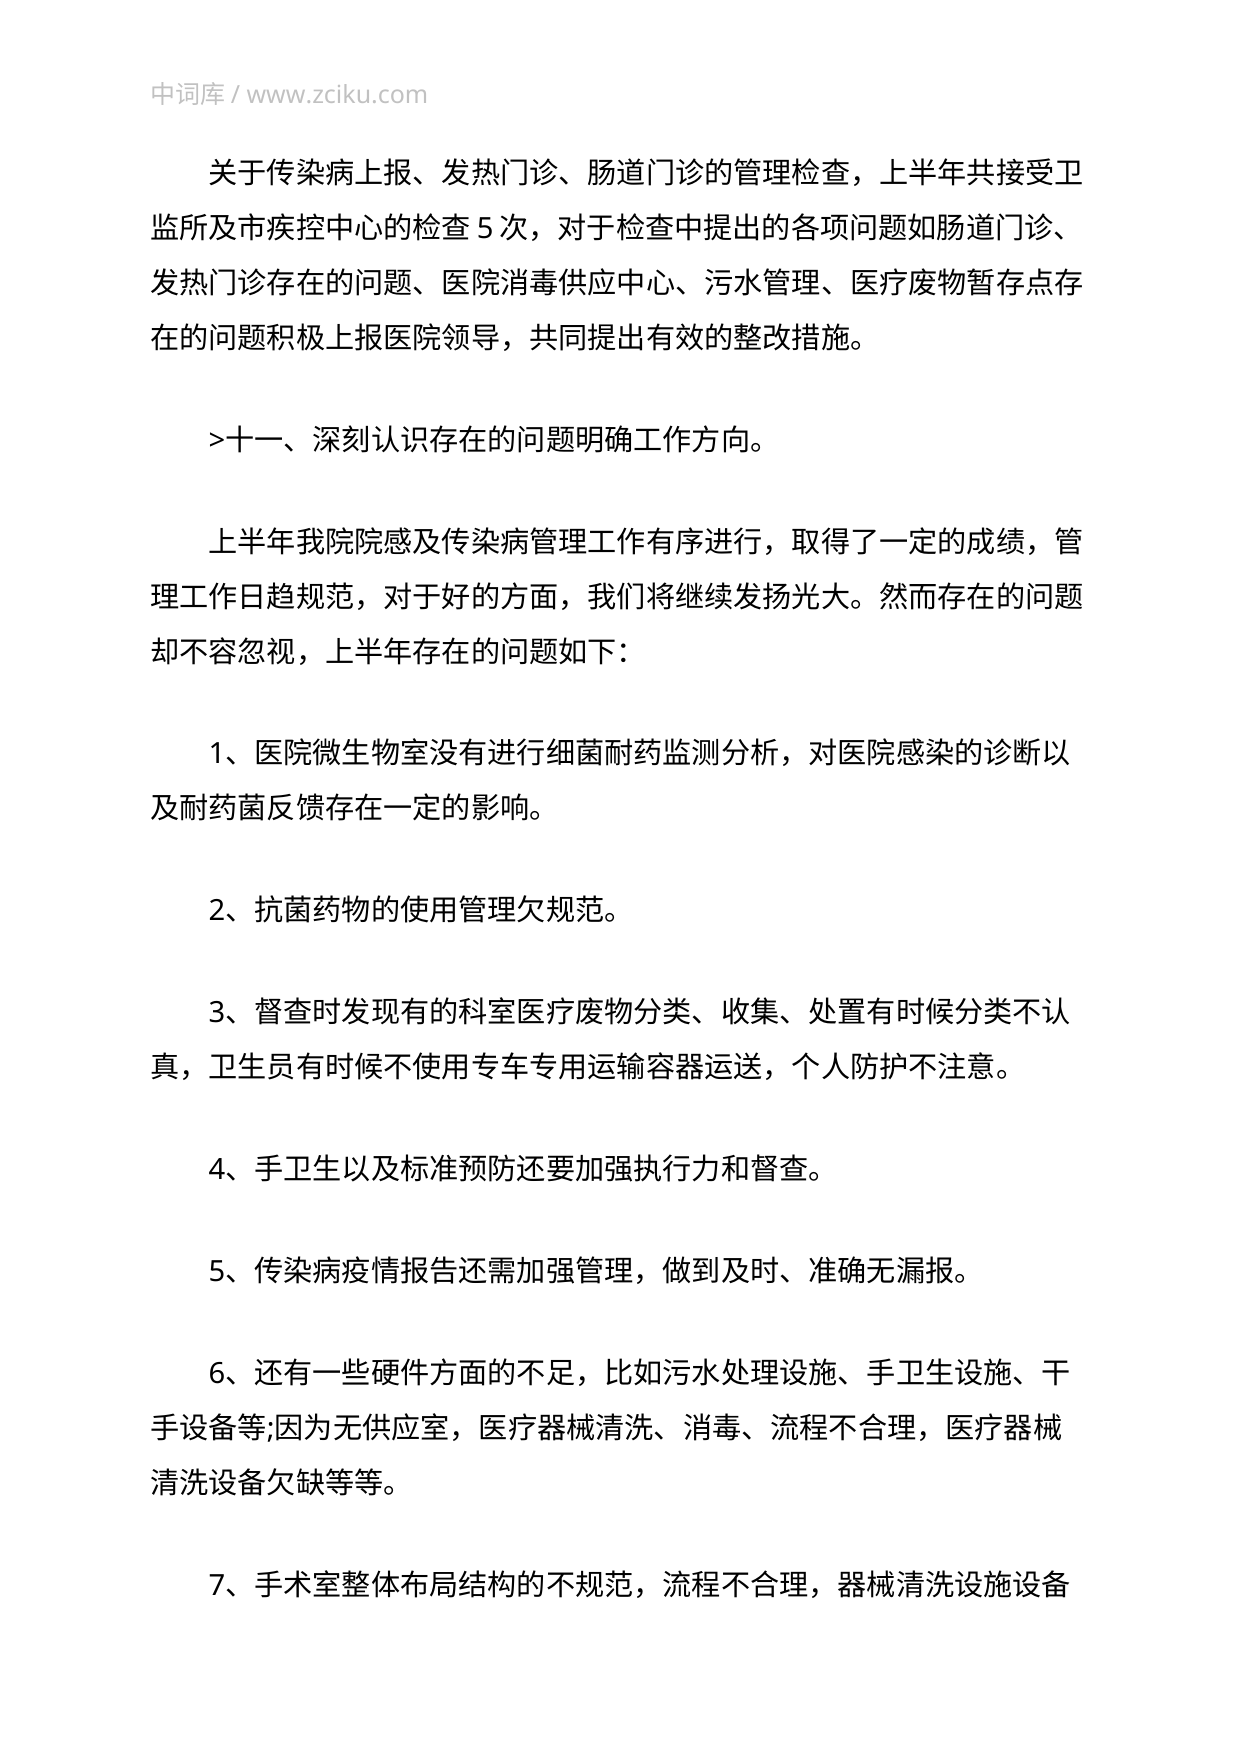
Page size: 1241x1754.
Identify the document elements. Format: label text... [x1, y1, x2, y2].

text 关于传染病上报、发热门诊、肠道门诊的管理检查，上半年共接受卫监所及市疾控中心的检查5次，对于检查中提出的各项问题如肠道门诊、发热门诊存在的问题、医院消毒供应中心、污水管理、医疗废物暂存点存在的问题积极上报医院领导，共同提出有效的整改措施。 [150, 150, 1090, 357]
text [150, 1561, 1090, 1604]
text 5、传染病疫情报告还需加强管理，做到及时、准确无漏报。 [150, 1248, 1090, 1290]
text 6、还有一些硬件方面的不足，比如污水处理设施、手卫生设施、干手设备等;因为无供应室，医疗器械清洗、消毒、流程不合理，医疗器械清洗设备欠缺等等。 [150, 1349, 1090, 1502]
text 4、手卫生以及标准预防还要加强执行力和督查。 [150, 1146, 1090, 1188]
text 3、督查时发现有的科室医疗废物分类、收集、处置有时候分类不认真，卫生员有时候不使用专车专用运输容器运送，个人防护不注意。 [150, 989, 1090, 1086]
text >十一、深刻认识存在的问题明确工作方向。 [150, 417, 1090, 459]
text 1、医院微生物室没有进行细菌耐药监测分析，对医院感染的诊断以及耐药菌反馈存在一定的影响。 [150, 730, 1090, 827]
text 2、抗菌药物的使用管理欠规范。 [150, 887, 1090, 929]
text 上半年我院院感及传染病管理工作有序进行，取得了一定的成绩，管理工作日趋规范，对于好的方面，我们将继续发扬光大。然而存在的问题却不容忽视，上半年存在的问题如下： [150, 518, 1090, 671]
